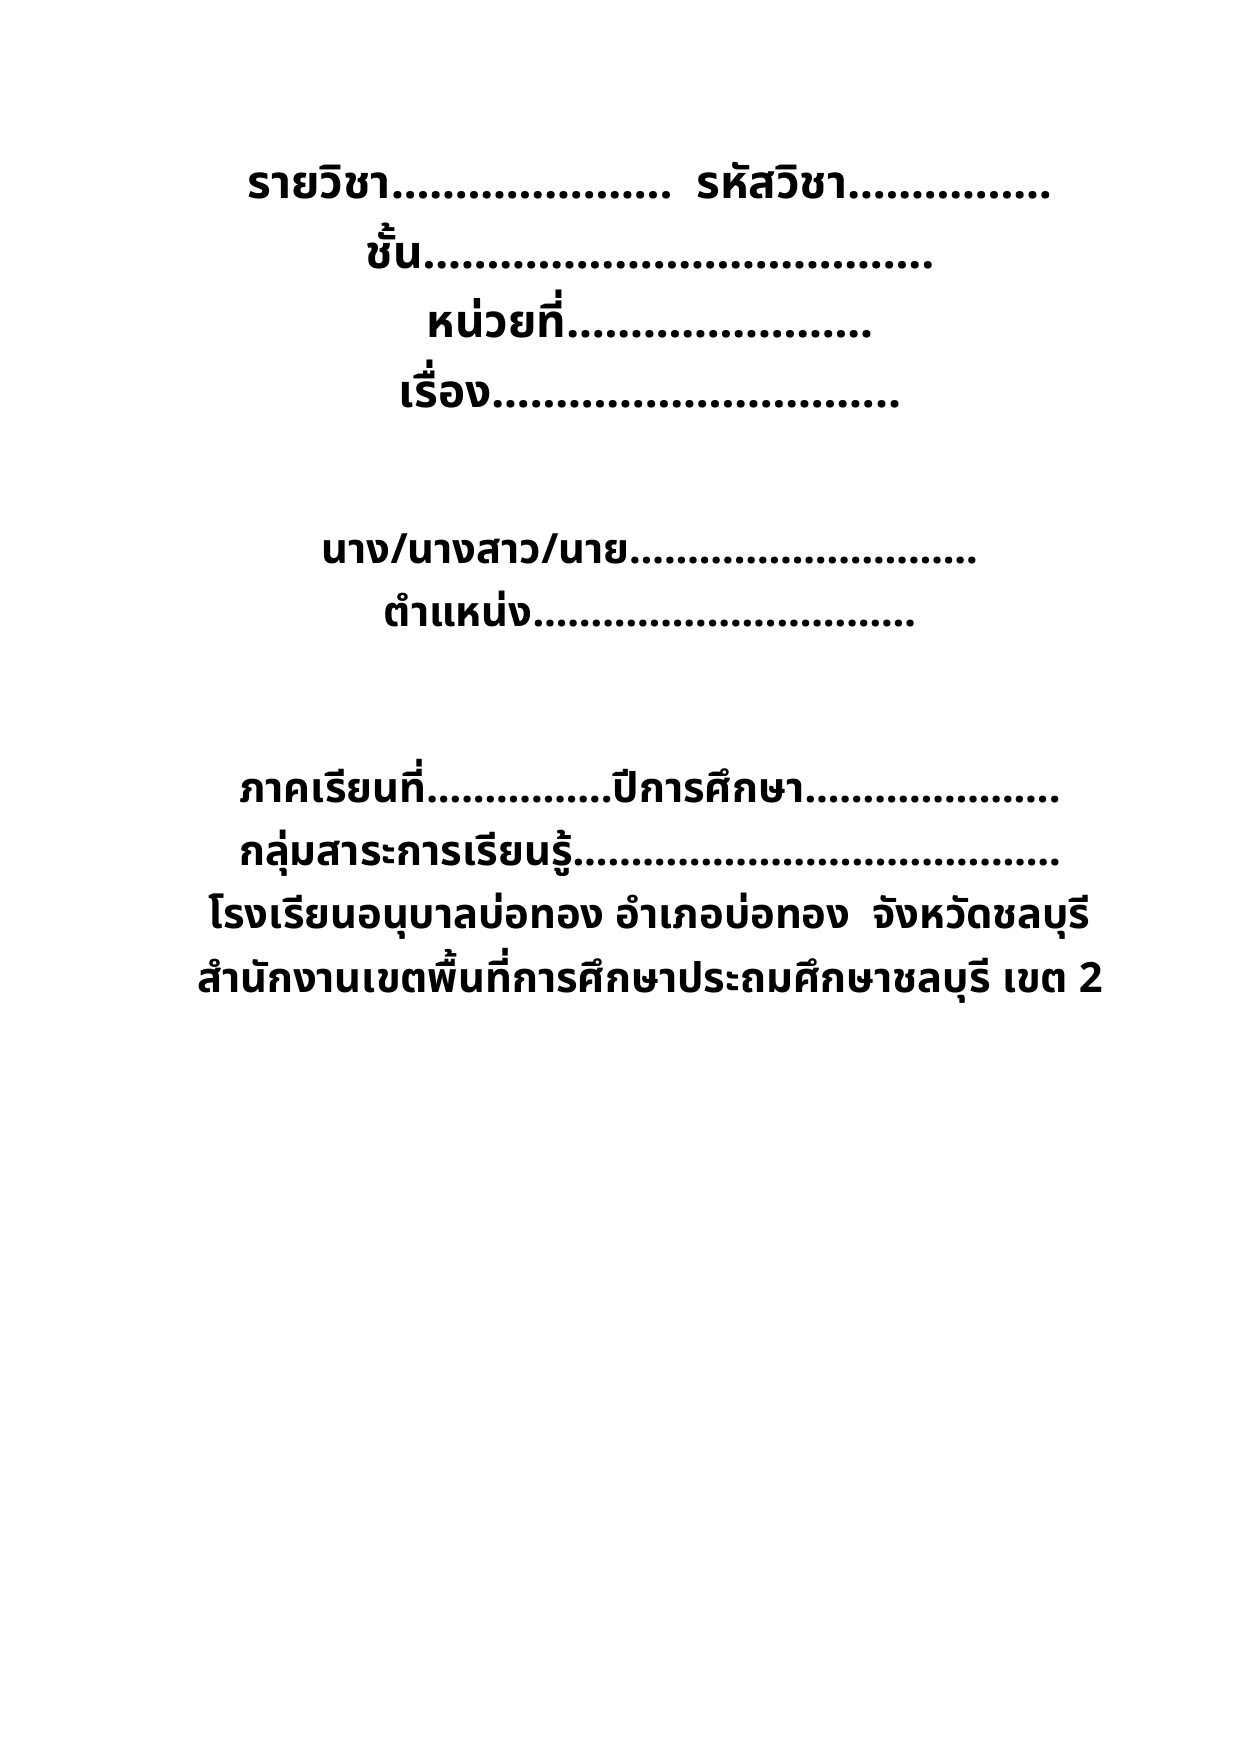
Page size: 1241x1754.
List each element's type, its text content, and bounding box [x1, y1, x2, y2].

text หน่วยที่…………………… เรื่อง………………………….. [177, 289, 1122, 428]
text นาง/นางสาว/นาย………………………… [177, 518, 1122, 582]
text ภาคเรียนที่…………….ปีการศึกษา…………………. [177, 758, 1122, 822]
text สำนักงานเขตพื้นที่การศึกษาประถมศึกษาชลบุรี เขต 2 [177, 947, 1122, 1011]
text ชั้น…………………………………. [177, 219, 1122, 289]
text โรงเรียนอนุบาลบ่อทอง อำเภอบ่อทอง จังหวัดชลบุรี [177, 884, 1122, 947]
text ตำแหน่ง…………………………… [177, 582, 1122, 645]
text รายวิชา…………………. รหัสวิชา……………. [177, 150, 1122, 219]
text กลุ่มสาระการเรียนรู้…………………………………… [177, 822, 1122, 884]
